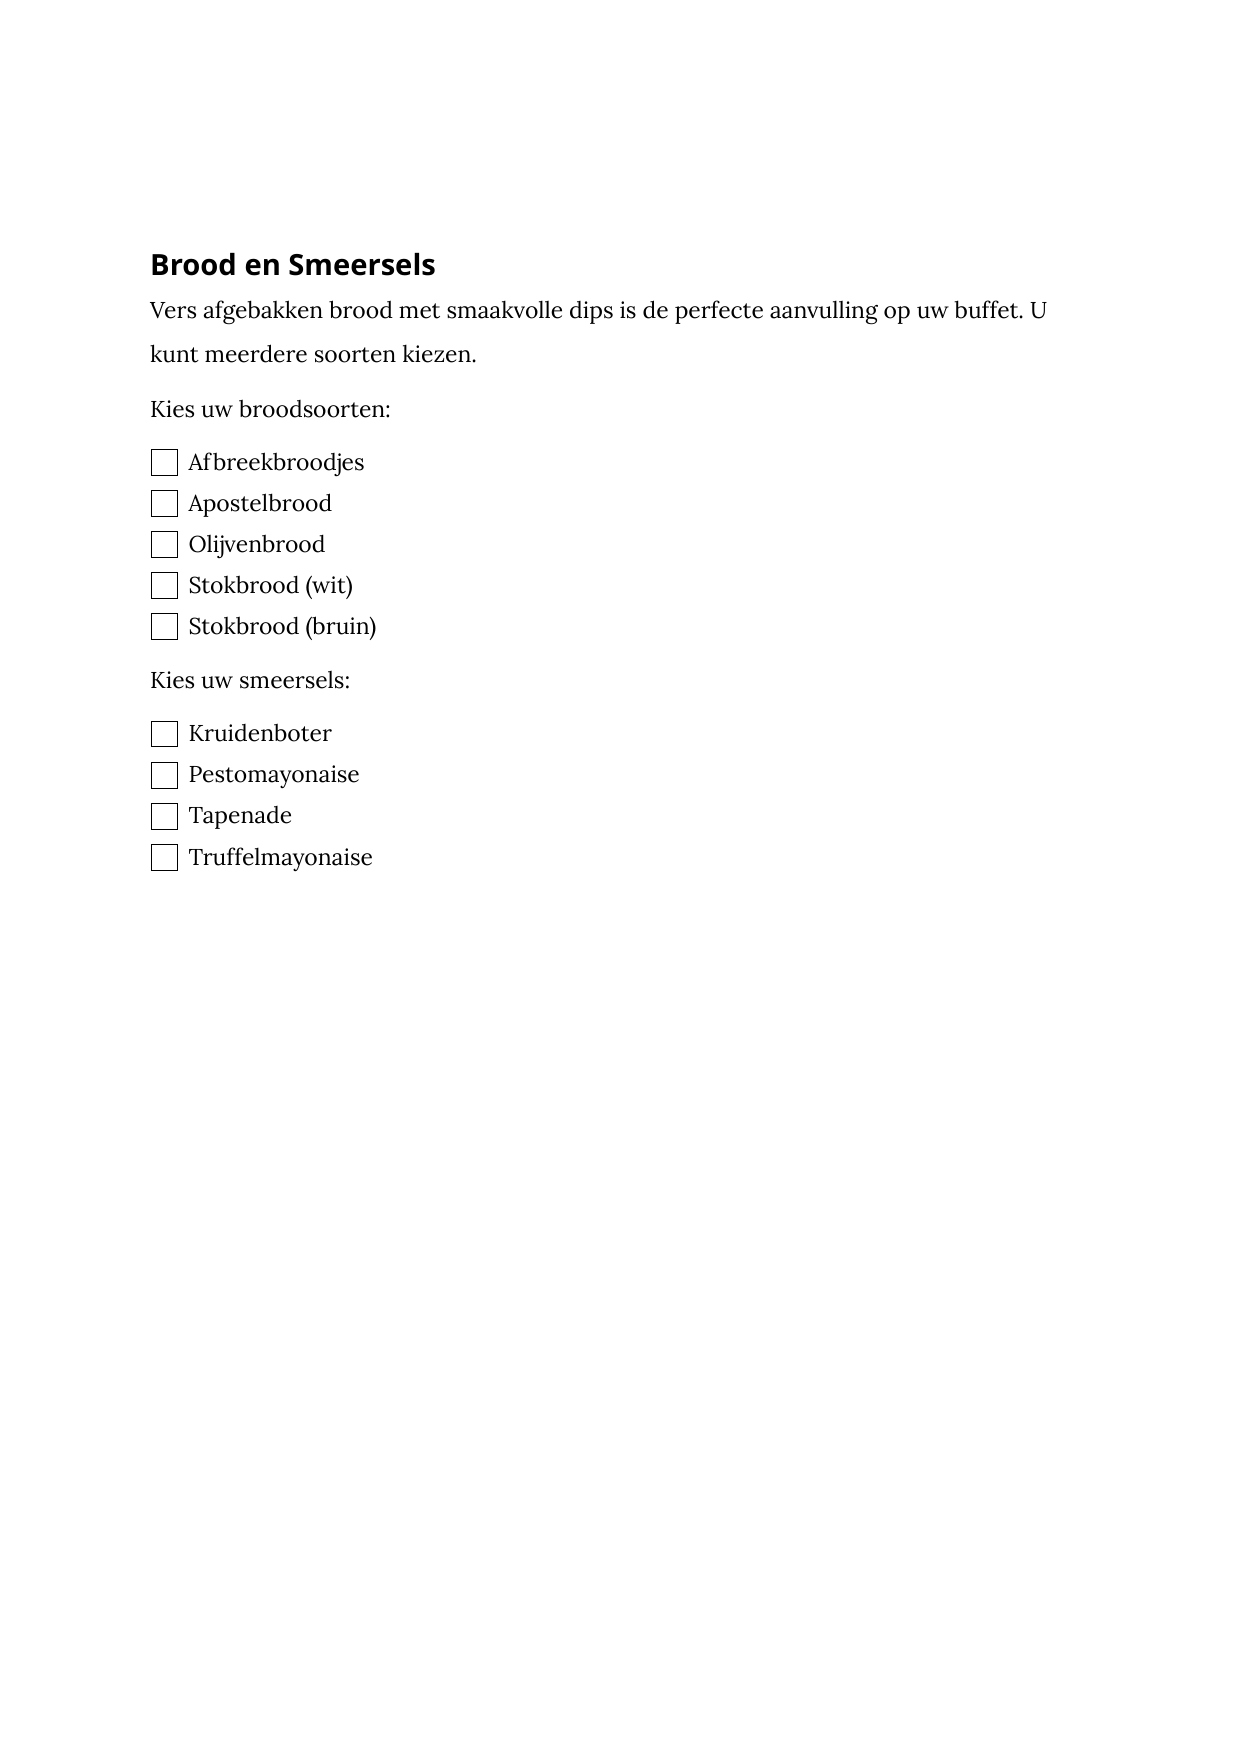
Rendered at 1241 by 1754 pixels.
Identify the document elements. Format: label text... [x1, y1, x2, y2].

text Tapenade [150, 801, 1090, 830]
text Kies uw smeersels: [150, 665, 1090, 695]
text Truffelmayonaise [150, 842, 1090, 871]
text Afbreekbroodjes [150, 448, 1090, 477]
text Kruidenboter [150, 719, 1090, 748]
text Stokbrood (wit) [150, 571, 1090, 600]
text Apostelbrood [150, 489, 1090, 518]
text Pestomayonaise [150, 760, 1090, 789]
text Kies uw broodsoorten: [150, 394, 1090, 423]
text Olijvenbrood [150, 530, 1090, 559]
text Brood en Smeersels Vers afgebakken brood met smaakvolle dips is de perfecte aanvulling op uw buffet. U kunt meerdere soorten kiezen. [150, 244, 1090, 369]
text Stokbrood (bruin) [150, 612, 1090, 641]
